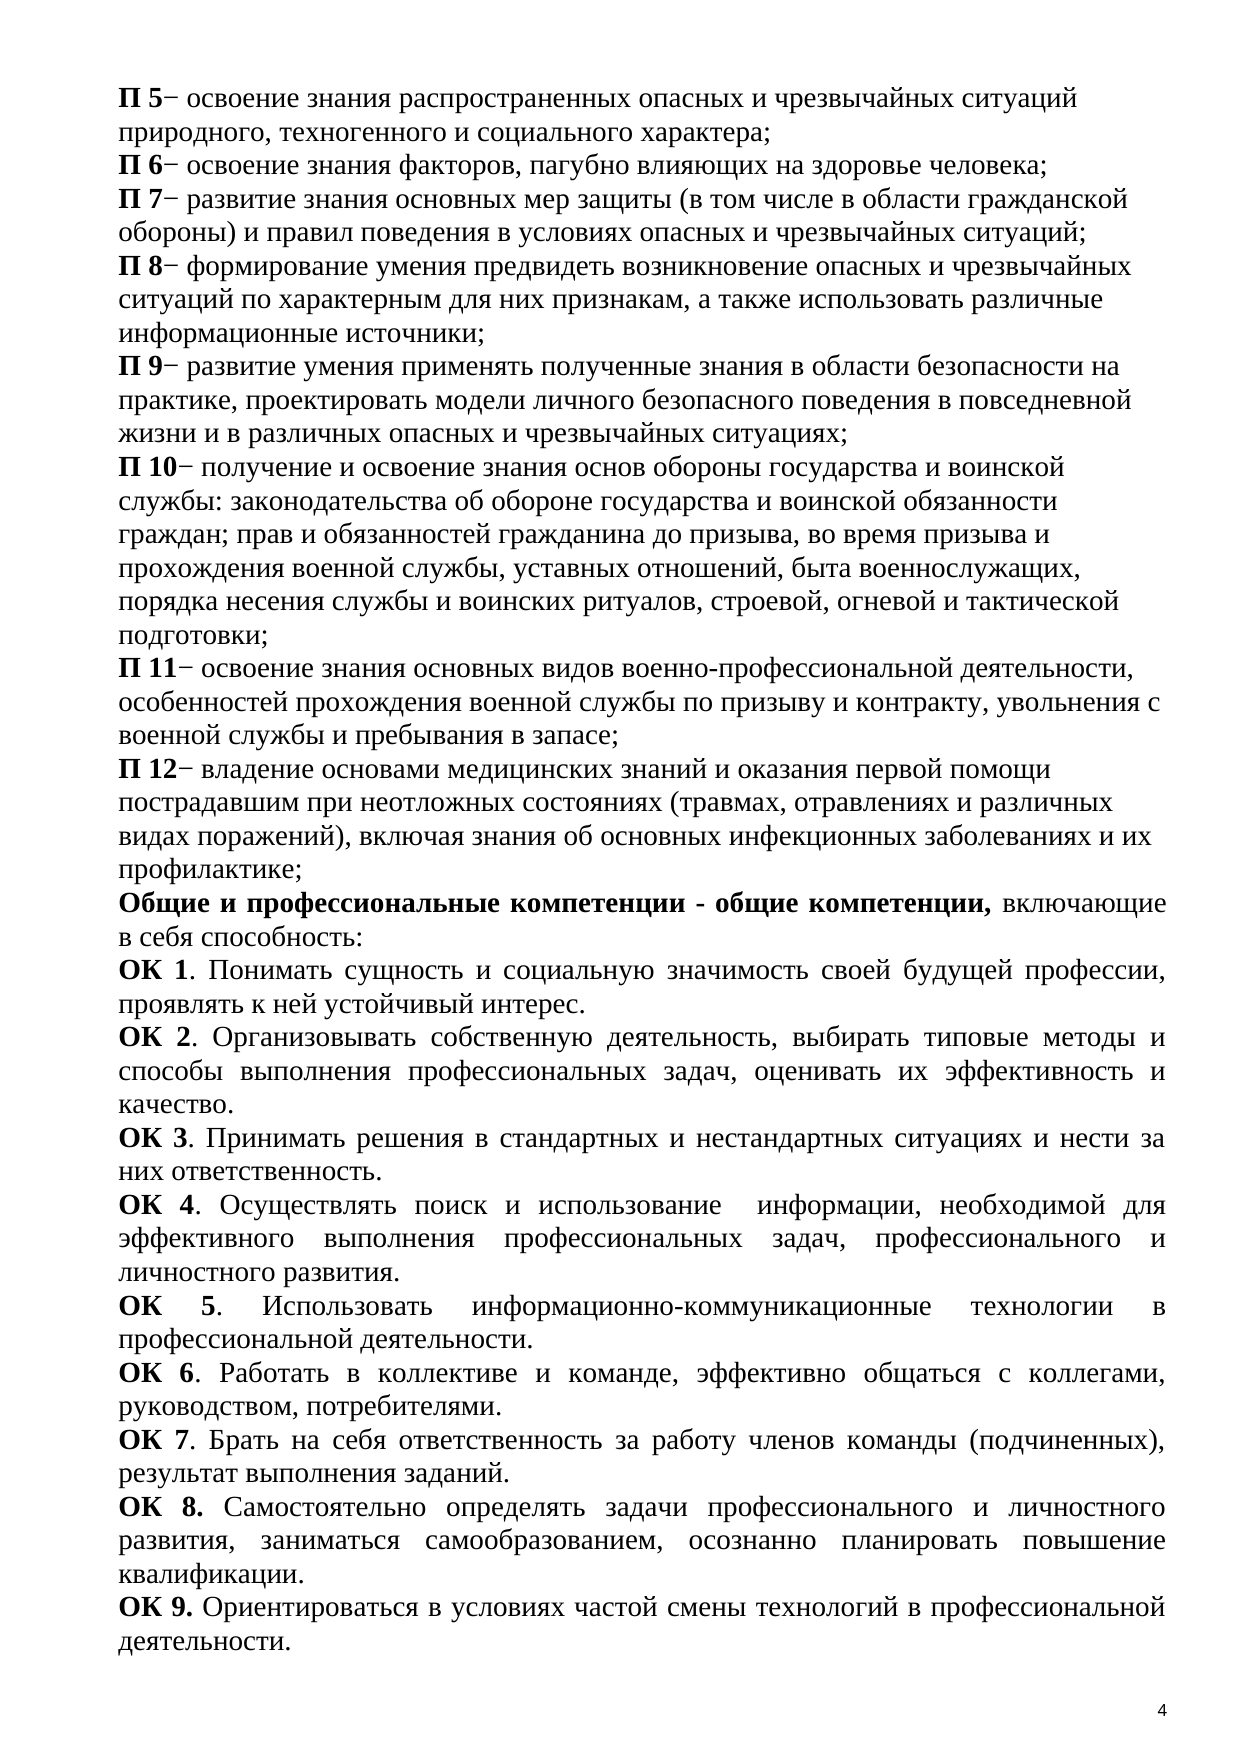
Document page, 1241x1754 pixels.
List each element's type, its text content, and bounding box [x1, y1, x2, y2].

text П 12− владение основами медицинских знаний и оказания первой помощи пострадавшим при неотложных состояниях (травмах, отравлениях и различных видах поражений), включая знания об основных инфекционных заболеваниях и их профилактике; [118, 751, 1167, 885]
text ОК 3. Принимать решения в стандартных и нестандартных ситуациях и нести за них ответственность. [118, 1120, 1167, 1187]
text ОК 7. Брать на себя ответственность за работу членов команды (подчиненных), результат выполнения заданий. [118, 1422, 1167, 1489]
text особенностей прохождения военной службы по призыву и контракту, увольнения с военной службы и пребывания в запасе; [118, 684, 1167, 751]
text ОК 2. Организовывать собственную деятельность, выбирать типовые методы и способы выполнения профессиональных задач, оценивать их эффективность и качество. [118, 1019, 1167, 1120]
text ОК 9. Ориентироваться в условиях частой смены технологий в профессиональной деятельности. [118, 1589, 1167, 1657]
text П 10− получение и освоение знания основ обороны государства и воинской службы: законодательства об обороне государства и воинской обязанности граждан; прав и обязанностей гражданина до призыва, во время призыва и прохождения военной службы, уставных отношений, быта военнослужащих, порядка несения службы и воинских ритуалов, строевой, огневой и тактической подготовки; [118, 449, 1167, 650]
text ОК 5. Использовать информационно-коммуникационные технологии в профессиональной деятельности. [118, 1288, 1167, 1355]
text ОК 4. Осуществлять поиск и использование информации, необходимой для эффективного выполнения профессиональных задач, профессионального и личностного развития. [118, 1187, 1167, 1288]
text Общие и профессиональные компетенции - общие компетенции, включающие в себя способность: [118, 885, 1167, 952]
text П 7− развитие знания основных мер защиты (в том числе в области гражданской обороны) и правил поведения в условиях опасных и чрезвычайных ситуаций; [118, 181, 1167, 248]
text ОК 6. Работать в коллективе и команде, эффективно общаться с коллегами, руководством, потребителями. [118, 1355, 1167, 1422]
text П 11− освоение знания основных видов военно-профессиональной деятельности, [118, 650, 1167, 684]
text ОК 1. Понимать сущность и социальную значимость своей будущей профессии, проявлять к ней устойчивый интерес. [118, 952, 1167, 1019]
text П 9− развитие умения применять полученные знания в области безопасности на практике, проектировать модели личного безопасного поведения в повседневной жизни и в различных опасных и чрезвычайных ситуациях; [118, 348, 1167, 449]
text П 6− освоение знания факторов, пагубно влияющих на здоровье человека; [118, 147, 1167, 181]
text П 5− освоение знания распространенных опасных и чрезвычайных ситуаций природного, техногенного и социального характера; [118, 80, 1167, 147]
text ОК 8. Самостоятельно определять задачи профессионального и личностного развития, заниматься самообразованием, осознанно планировать повышение квалификации. [118, 1489, 1167, 1589]
text П 8− формирование умения предвидеть возникновение опасных и чрезвычайных ситуаций по характерным для них признакам, а также использовать различные информационные источники; [118, 248, 1167, 348]
